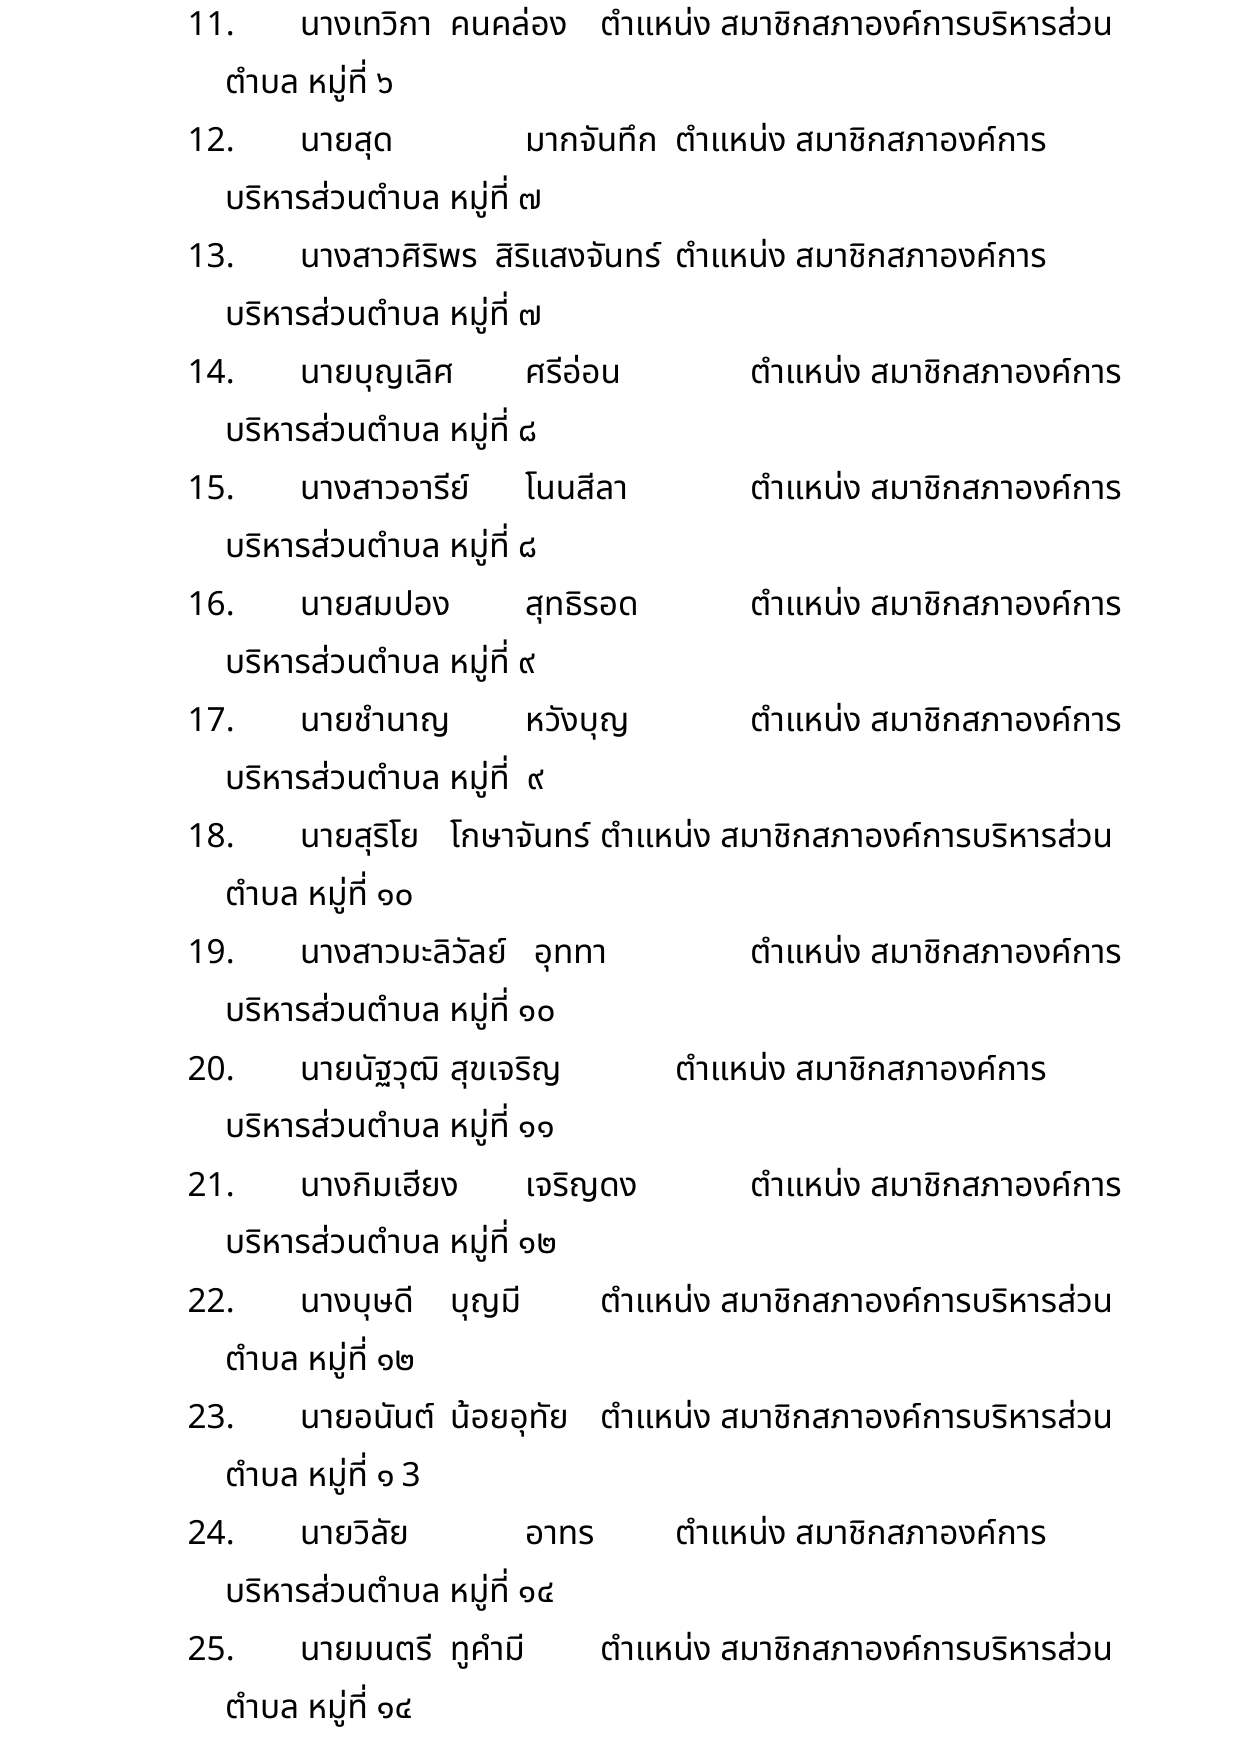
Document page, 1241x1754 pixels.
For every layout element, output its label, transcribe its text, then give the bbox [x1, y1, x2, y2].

list นายอนันต์ น้อยอุทัย ตำแหน่ง สมาชิกสภาองค์การบริหารส่วนตำบล หมู่ที่ ๑3 [187, 1392, 1122, 1501]
list นายสมปอง สุทธิรอด ตำแหน่ง สมาชิกสภาองค์การบริหารส่วนตำบล หมู่ที่ ๙ [187, 580, 1122, 689]
list นายสุด มากจันทึก ตำแหน่ง สมาชิกสภาองค์การบริหารส่วนตำบล หมู่ที่ ๗ [187, 116, 1122, 224]
list นางกิมเฮียง เจริญดง ตำแหน่ง สมาชิกสภาองค์การบริหารส่วนตำบล หมู่ที่ ๑๒ [187, 1160, 1122, 1269]
list นายวิลัย อาทร ตำแหน่ง สมาชิกสภาองค์การบริหารส่วนตำบล หมู่ที่ ๑๔ [187, 1509, 1122, 1617]
list นางเทวิกา คนคล่อง ตำแหน่ง สมาชิกสภาองค์การบริหารส่วนตำบล หมู่ที่ ๖ [187, 0, 1122, 108]
list นางสาวมะลิวัลย์ อุททา ตำแหน่ง สมาชิกสภาองค์การบริหารส่วนตำบล หมู่ที่ ๑๐ [187, 928, 1122, 1037]
list นายบุญเลิศ ศรีอ่อน ตำแหน่ง สมาชิกสภาองค์การบริหารส่วนตำบล หมู่ที่ ๘ [187, 348, 1122, 457]
list นายชำนาญ หวังบุญ ตำแหน่ง สมาชิกสภาองค์การบริหารส่วนตำบล หมู่ที่ ๙ [187, 696, 1122, 805]
list นายนัฐวุฒิ สุขเจริญ ตำแหน่ง สมาชิกสภาองค์การบริหารส่วนตำบล หมู่ที่ ๑๑ [187, 1044, 1122, 1153]
list นางสาวอารีย์ โนนสีลา ตำแหน่ง สมาชิกสภาองค์การบริหารส่วนตำบล หมู่ที่ ๘ [187, 464, 1122, 573]
list นางสาวศิริพร สิริแสงจันทร์ ตำแหน่ง สมาชิกสภาองค์การบริหารส่วนตำบล หมู่ที่ ๗ [187, 232, 1122, 341]
list นายมนตรี ทูคำมี ตำแหน่ง สมาชิกสภาองค์การบริหารส่วนตำบล หมู่ที่ ๑๔ [187, 1625, 1122, 1733]
list นางบุษดี บุญมี ตำแหน่ง สมาชิกสภาองค์การบริหารส่วนตำบล หมู่ที่ ๑๒ [187, 1276, 1122, 1385]
list นายสุริโย โกษาจันทร์ ตำแหน่ง สมาชิกสภาองค์การบริหารส่วนตำบล หมู่ที่ ๑๐ [187, 812, 1122, 921]
